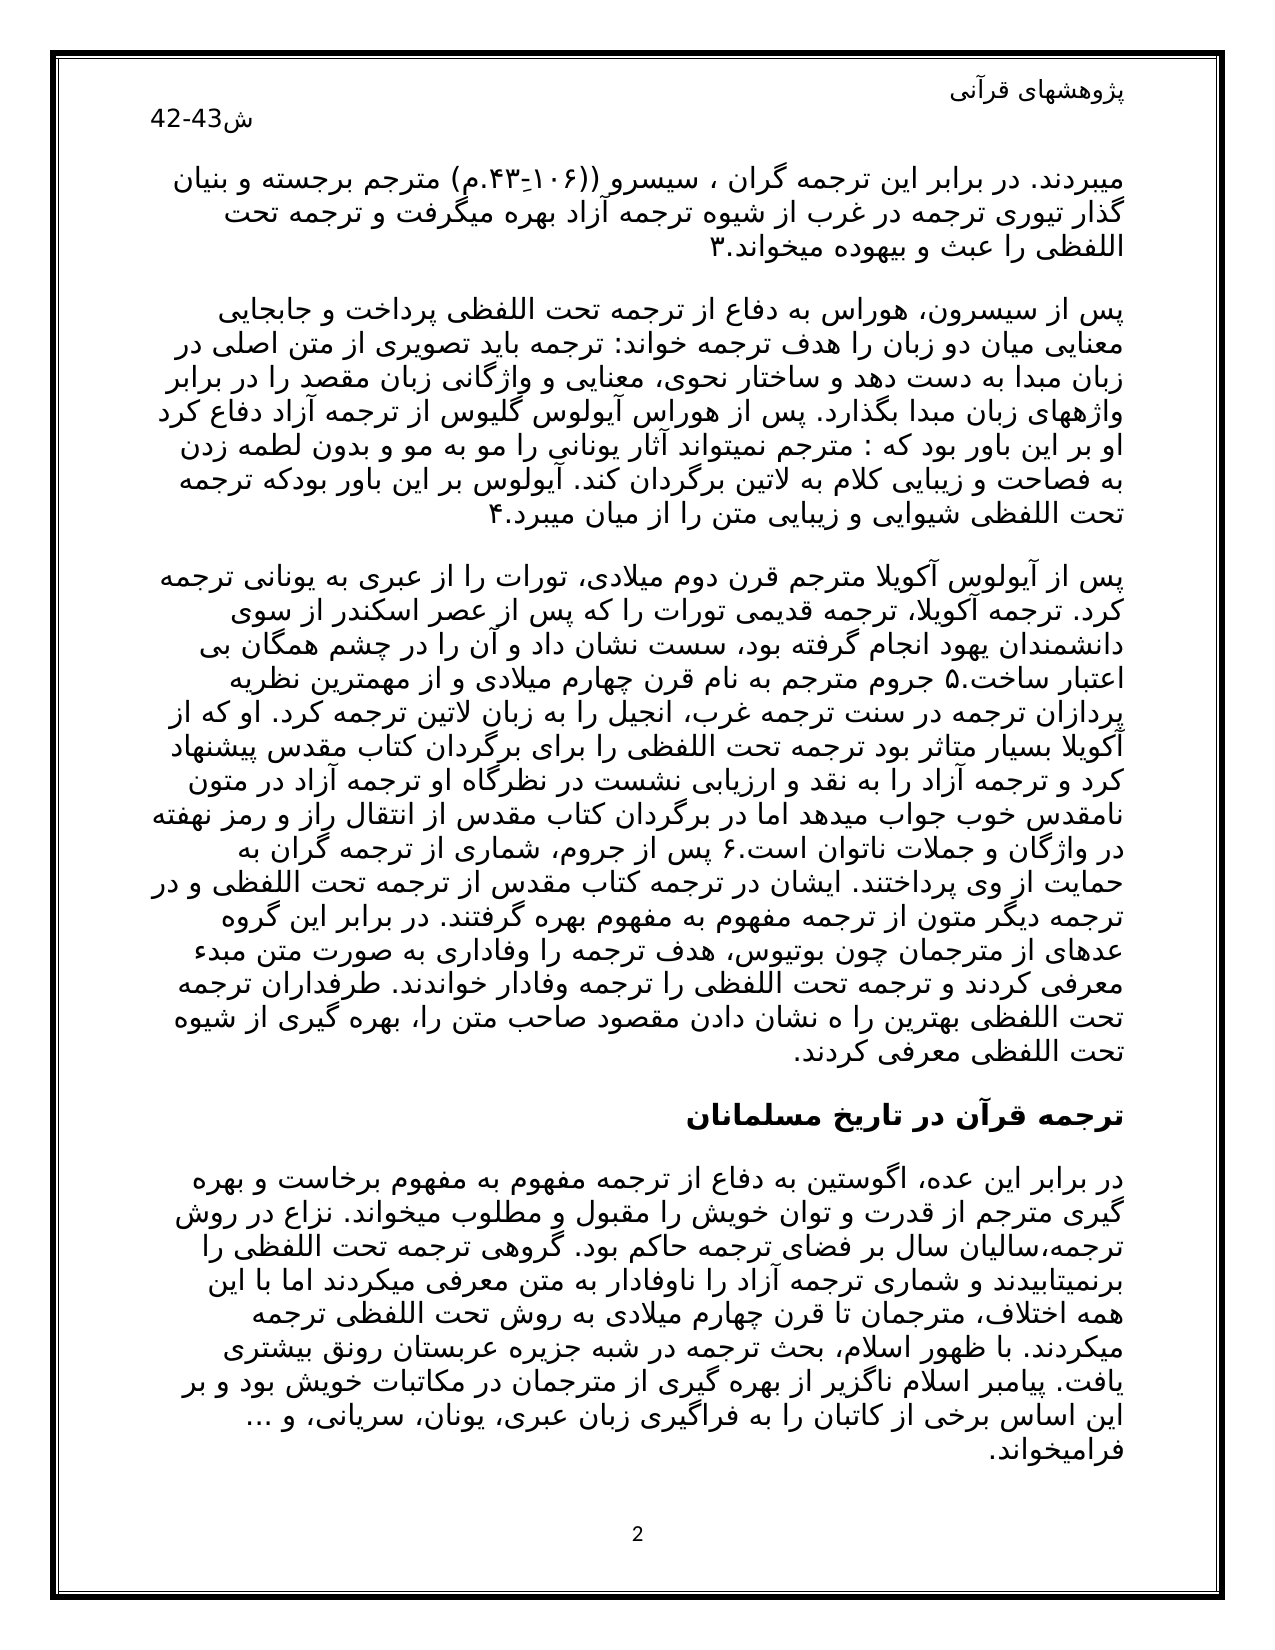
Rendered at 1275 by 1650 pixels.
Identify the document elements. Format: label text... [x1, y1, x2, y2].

text پس از سیسرون، هوراس به دفاع از ترجمه تحت اللفظى پرداخت و جابجایى معنایى میان دو زبان را هدف ترجمه خواند: ترجمه باید تصویرى از متن اصلى در زبان مبدا به دست دهد و ساختار نحوى، معنایى و واژگانى زبان مقصد را در برابر واژههاى زبان مبدا بگذارد. پس از هوراس آیولوس گلیوس از ترجمه آزاد دفاع کرد او بر این باور بود که : مترجم نمیتواند آثار یونانى را مو به مو و بدون لطمه زدن به فصاحت و زیبایى کلام به لاتین برگردان کند. آیولوس بر این باور بودکه ترجمه تحت اللفظى شیوایى و زیبایى متن را از میان میبرد.۴ [150, 292, 1125, 530]
text در برابر این عده، اگوستین به دفاع از ترجمه مفهوم به مفهوم برخاست و بهره گیرى مترجم از قدرت و توان خویش را مقبول و مطلوب میخواند. نزاع در روش ترجمه،سالیان سال بر فضاى ترجمه حاکم بود. گروهى ترجمه تحت اللفظى را برنمیتابیدند و شمارى ترجمه آزاد را ناوفادار به متن معرفى میکردند اما با این همه اختلاف، مترجمان تا قرن چهارم میلادى به روش تحت اللفظى ترجمه میکردند. با ظهور اسلام، بحث ترجمه در شبه جزیره عربستان رونق بیشترى یافت. پیامبر اسلام ناگزیر از بهره گیرى از مترجمان در مکاتبات خویش بود و بر این اساس برخى از کاتبان را به فراگیرى زبان عبرى، یونان، سریانى، و ... فرامیخواند. [150, 1161, 1125, 1467]
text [150, 161, 1125, 263]
text ترجمه قرآن در تاریخ مسلمانان [150, 1098, 1125, 1132]
text پس از آیولوس آکویلا مترجم قرن دوم میلادى، تورات را از عبرى به یونانى ترجمه کرد. ترجمه آکویلا، ترجمه قدیمى تورات را که پس از عصر اسکندر از سوى دانشمندان یهود انجام گرفته بود، سست نشان داد و آن را در چشم همگان بى اعتبار ساخت.۵ جروم مترجم به نام قرن چهارم میلادى و از مهمترین نظریه پردازان ترجمه در سنت ترجمه غرب، انجیل را به زبان لاتین ترجمه کرد. او که از آکویلا بسیار متاثر بود ترجمه تحت اللفظى را براى برگردان کتاب مقدس پیشنهاد کرد و ترجمه آزاد را به نقد و ارزیابى نشست در نظرگاه او ترجمه آزاد در متون نامقدس خوب جواب میدهد اما در برگردان کتاب مقدس از انتقال راز و رمز نهفته در واژگان و جملات ناتوان است.۶ پس از جروم، شمارى از ترجمه گران به حمایت از وى پرداختند. ایشان در ترجمه کتاب مقدس از ترجمه تحت اللفظى و در ترجمه دیگر متون از ترجمه مفهوم به مفهوم بهره گرفتند. در برابر این گروه عدهاى از مترجمان چون بوتیوس، هدف ترجمه را وفادارى به صورت متن مبدء معرفى کردند و ترجمه تحت اللفظى را ترجمه وفادار خواندند. طرفداران ترجمه تحت اللفظى بهترین را ه نشان دادن مقصود صاحب متن را، بهره گیرى از شیوه تحت اللفظى معرفى کردند. [150, 559, 1125, 1069]
